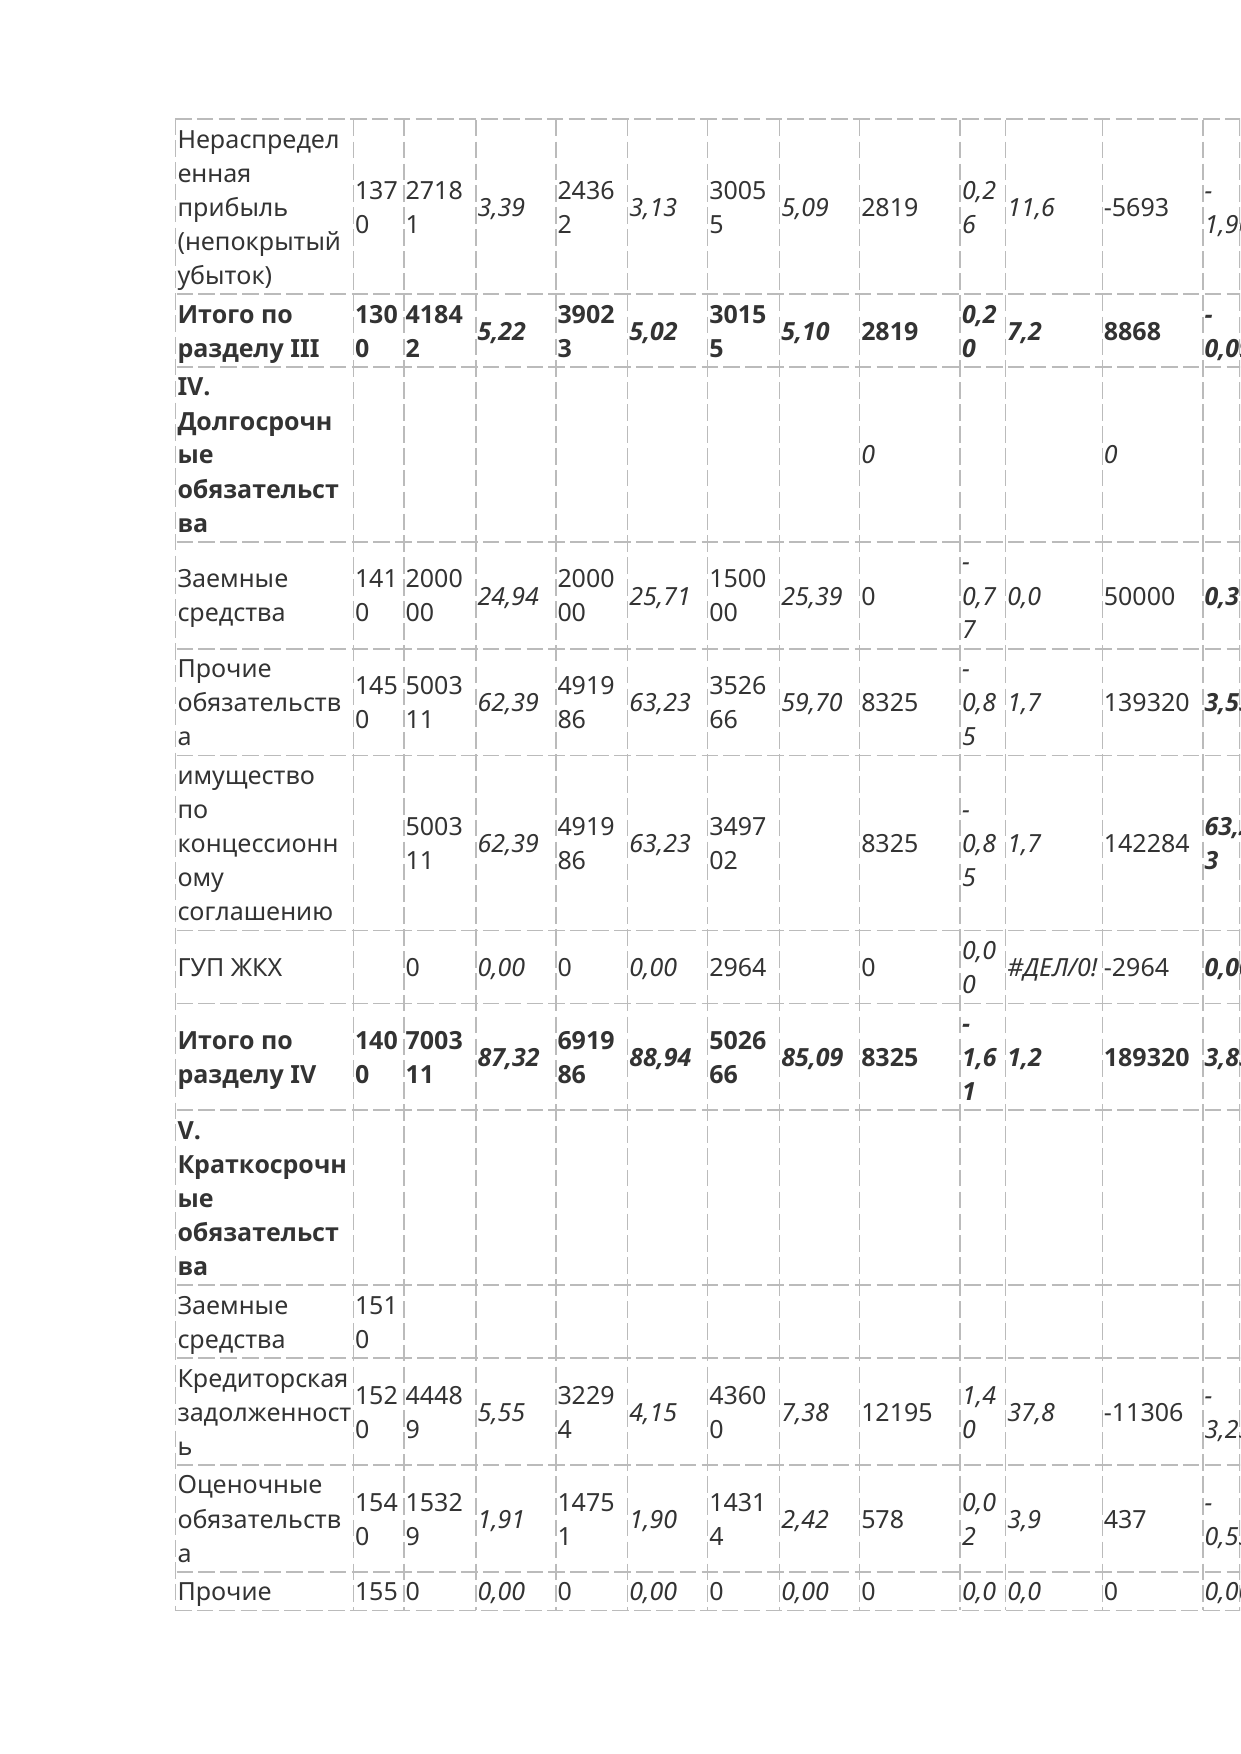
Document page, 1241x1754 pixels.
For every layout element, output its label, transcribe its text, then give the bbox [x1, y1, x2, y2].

table_cell [1102, 1109, 1203, 1284]
table_cell [1203, 366, 1240, 541]
table_cell -0,77 [960, 541, 1005, 648]
table_cell [628, 1284, 707, 1357]
table_cell V. Краткосрочные обязательства [176, 1109, 353, 1284]
table_cell 30055 [708, 118, 779, 293]
table_cell 0 [859, 541, 960, 648]
table_cell 0,00 [960, 1571, 1005, 1610]
table_cell 491986 [556, 648, 627, 755]
table_cell 0 [1102, 1571, 1203, 1610]
table_cell 150000 [708, 541, 779, 648]
table_cell -0,85 [960, 648, 1005, 755]
table_cell 5,55 [476, 1357, 556, 1464]
table_cell 8325 [859, 648, 960, 755]
table_cell 0,0 [1005, 1571, 1102, 1610]
table_cell 30155 [708, 293, 779, 366]
table_cell [404, 366, 476, 541]
table_cell 500311 [404, 755, 476, 930]
table_cell 1,91 [476, 1464, 556, 1571]
table_cell 15329 [404, 1464, 476, 1571]
table_cell 14314 [708, 1464, 779, 1571]
table_cell 0,00 [1203, 930, 1240, 1002]
table_cell ГУП ЖКХ [176, 930, 353, 1002]
table_cell 50000 [1102, 541, 1203, 648]
table_cell 25,39 [780, 541, 859, 648]
table_cell [404, 1284, 476, 1357]
table_cell 0 [859, 366, 960, 541]
table_cell 200000 [404, 541, 476, 648]
table_cell 0,00 [628, 930, 707, 1002]
table_cell Прочие обязательства [176, 648, 353, 755]
table_cell [628, 366, 707, 541]
table_cell 5,10 [780, 293, 859, 366]
table_cell 24,94 [476, 541, 556, 648]
table_cell 8325 [859, 755, 960, 930]
table_cell -0,09 [1203, 293, 1240, 366]
table_cell -1,61 [960, 1003, 1005, 1109]
table_cell 5,22 [476, 293, 556, 366]
table_cell 1410 [353, 541, 404, 648]
table_cell 8868 [1102, 293, 1203, 366]
table_cell [780, 755, 859, 930]
table_cell 1,40 [960, 1357, 1005, 1464]
table_cell 44489 [404, 1357, 476, 1464]
table_cell 88,94 [628, 1003, 707, 1109]
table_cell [176, 1571, 353, 1610]
table_cell 0,00 [780, 1571, 859, 1610]
table_cell -3,23 [1203, 1357, 1240, 1464]
table_cell 0 [556, 930, 627, 1002]
table_cell 491986 [556, 755, 627, 930]
table_cell 700311 [404, 1003, 476, 1109]
table_cell 7,38 [780, 1357, 859, 1464]
table_cell Заемные средства [176, 541, 353, 648]
table_cell 3,39 [476, 118, 556, 293]
table_cell 27181 [404, 118, 476, 293]
table_cell 62,39 [476, 648, 556, 755]
table_cell 3,13 [628, 118, 707, 293]
table_cell -0,85 [960, 755, 1005, 930]
table_cell 41842 [404, 293, 476, 366]
table_cell [960, 1284, 1005, 1357]
table_cell 1450 [353, 648, 404, 755]
table_cell [1005, 1284, 1102, 1357]
table_cell 1400 [353, 1003, 404, 1109]
table_cell 1,7 [1005, 755, 1102, 930]
table_cell 85,09 [780, 1003, 859, 1109]
table_cell [780, 1284, 859, 1357]
table_cell [404, 1109, 476, 1284]
table_cell 0 [556, 1571, 627, 1610]
table_cell 691986 [556, 1003, 627, 1109]
table_cell 63,23 [628, 755, 707, 930]
table_cell 500311 [404, 648, 476, 755]
table_cell [353, 366, 404, 541]
table_cell Заемные средства [176, 1284, 353, 1357]
table_cell 1520 [353, 1357, 404, 1464]
table_cell 200000 [556, 541, 627, 648]
table_cell 0,00 [476, 930, 556, 1002]
table_cell имущество по концессионному соглашению [176, 755, 353, 930]
table_cell 0,00 [476, 1571, 556, 1610]
table_cell #ДЕЛ/0! [1005, 930, 1102, 1002]
table_cell [859, 1109, 960, 1284]
table_cell 2,42 [780, 1464, 859, 1571]
table_cell -0,53 [1203, 1464, 1240, 1571]
table_cell [353, 755, 404, 930]
table_cell [1005, 1109, 1102, 1284]
table_cell 0 [859, 930, 960, 1002]
table_cell 62,39 [476, 755, 556, 930]
table_cell [780, 930, 859, 1002]
table_cell IV. Долгосрочные обязательства [176, 366, 353, 541]
table_cell [1203, 1284, 1240, 1357]
table_cell 5,02 [628, 293, 707, 366]
table_cell [960, 366, 1005, 541]
table_cell [708, 1284, 779, 1357]
table_cell 1,7 [1005, 648, 1102, 755]
table_cell Итого по разделу IV [176, 1003, 353, 1109]
table_cell [859, 1284, 960, 1357]
table_cell [708, 366, 779, 541]
table_cell -2964 [1102, 930, 1203, 1002]
table_cell [353, 930, 404, 1002]
table_cell 1370 [353, 118, 404, 293]
table_cell [556, 366, 627, 541]
table_cell 0,31 [1203, 541, 1240, 648]
table_cell 32294 [556, 1357, 627, 1464]
table_cell 59,70 [780, 648, 859, 755]
table_cell 1540 [353, 1464, 404, 1571]
table_cell 0 [404, 1571, 476, 1610]
table_cell 0,00 [1203, 1571, 1240, 1610]
table_cell 3,53 [1203, 648, 1240, 755]
table_cell 37,8 [1005, 1357, 1102, 1464]
table_cell 352666 [708, 648, 779, 755]
table_cell 1,2 [1005, 1003, 1102, 1109]
table_cell 578 [859, 1464, 960, 1571]
table_cell 0 [404, 930, 476, 1002]
table_cell 189320 [1102, 1003, 1203, 1109]
table_cell [476, 1284, 556, 1357]
table_cell 0,0 [1005, 541, 1102, 648]
table_cell [628, 1109, 707, 1284]
table_cell 142284 [1102, 755, 1203, 930]
table_cell 0 [859, 1571, 960, 1610]
table_cell Нераспределенная прибыль (непокрытый убыток) [176, 118, 353, 293]
table_cell [780, 1109, 859, 1284]
table_cell [780, 366, 859, 541]
table_cell 43600 [708, 1357, 779, 1464]
table_cell 1510 [353, 1284, 404, 1357]
table_cell 0 [1102, 366, 1203, 541]
table_cell 63,23 [628, 648, 707, 755]
table_cell 11,6 [1005, 118, 1102, 293]
table_cell 0 [708, 1571, 779, 1610]
table_cell 1,90 [628, 1464, 707, 1571]
table_cell 0,00 [960, 930, 1005, 1002]
table_cell 1550 [353, 1571, 404, 1610]
table_cell 1300 [353, 293, 404, 366]
table_cell 14751 [556, 1464, 627, 1571]
table_cell 3,85 [1203, 1003, 1240, 1109]
table_cell [1005, 366, 1102, 541]
table_cell 2819 [859, 118, 960, 293]
table_cell 12195 [859, 1357, 960, 1464]
table_cell 349702 [708, 755, 779, 930]
table_cell Кредиторская задолженность [176, 1357, 353, 1464]
table_cell 0,02 [960, 1464, 1005, 1571]
table_cell 87,32 [476, 1003, 556, 1109]
table_cell [556, 1109, 627, 1284]
table_cell 139320 [1102, 648, 1203, 755]
table_cell 437 [1102, 1464, 1203, 1571]
table_cell 8325 [859, 1003, 960, 1109]
table_cell [476, 366, 556, 541]
table_cell [1203, 1109, 1240, 1284]
table_cell [476, 1109, 556, 1284]
table_cell 5,09 [780, 118, 859, 293]
table_cell -11306 [1102, 1357, 1203, 1464]
table_cell 24362 [556, 118, 627, 293]
table_cell 0,26 [960, 118, 1005, 293]
table_cell [353, 1109, 404, 1284]
table_cell 4,15 [628, 1357, 707, 1464]
table_cell 0,20 [960, 293, 1005, 366]
table_cell 2819 [859, 293, 960, 366]
table_cell [960, 1109, 1005, 1284]
table_cell 3,9 [1005, 1464, 1102, 1571]
table_cell 39023 [556, 293, 627, 366]
table_cell 2964 [708, 930, 779, 1002]
table_cell [708, 1109, 779, 1284]
table_cell 63,23 [1203, 755, 1240, 930]
table_cell 0,00 [628, 1571, 707, 1610]
table_cell 502666 [708, 1003, 779, 1109]
table_cell 7,2 [1005, 293, 1102, 366]
table_cell Оценочные обязательства [176, 1464, 353, 1571]
table_cell 25,71 [628, 541, 707, 648]
table_cell -5693 [1102, 118, 1203, 293]
table_cell Итого по разделу III [176, 293, 353, 366]
table_cell [1102, 1284, 1203, 1357]
table_cell [556, 1284, 627, 1357]
table_cell -1,96 [1203, 118, 1240, 293]
